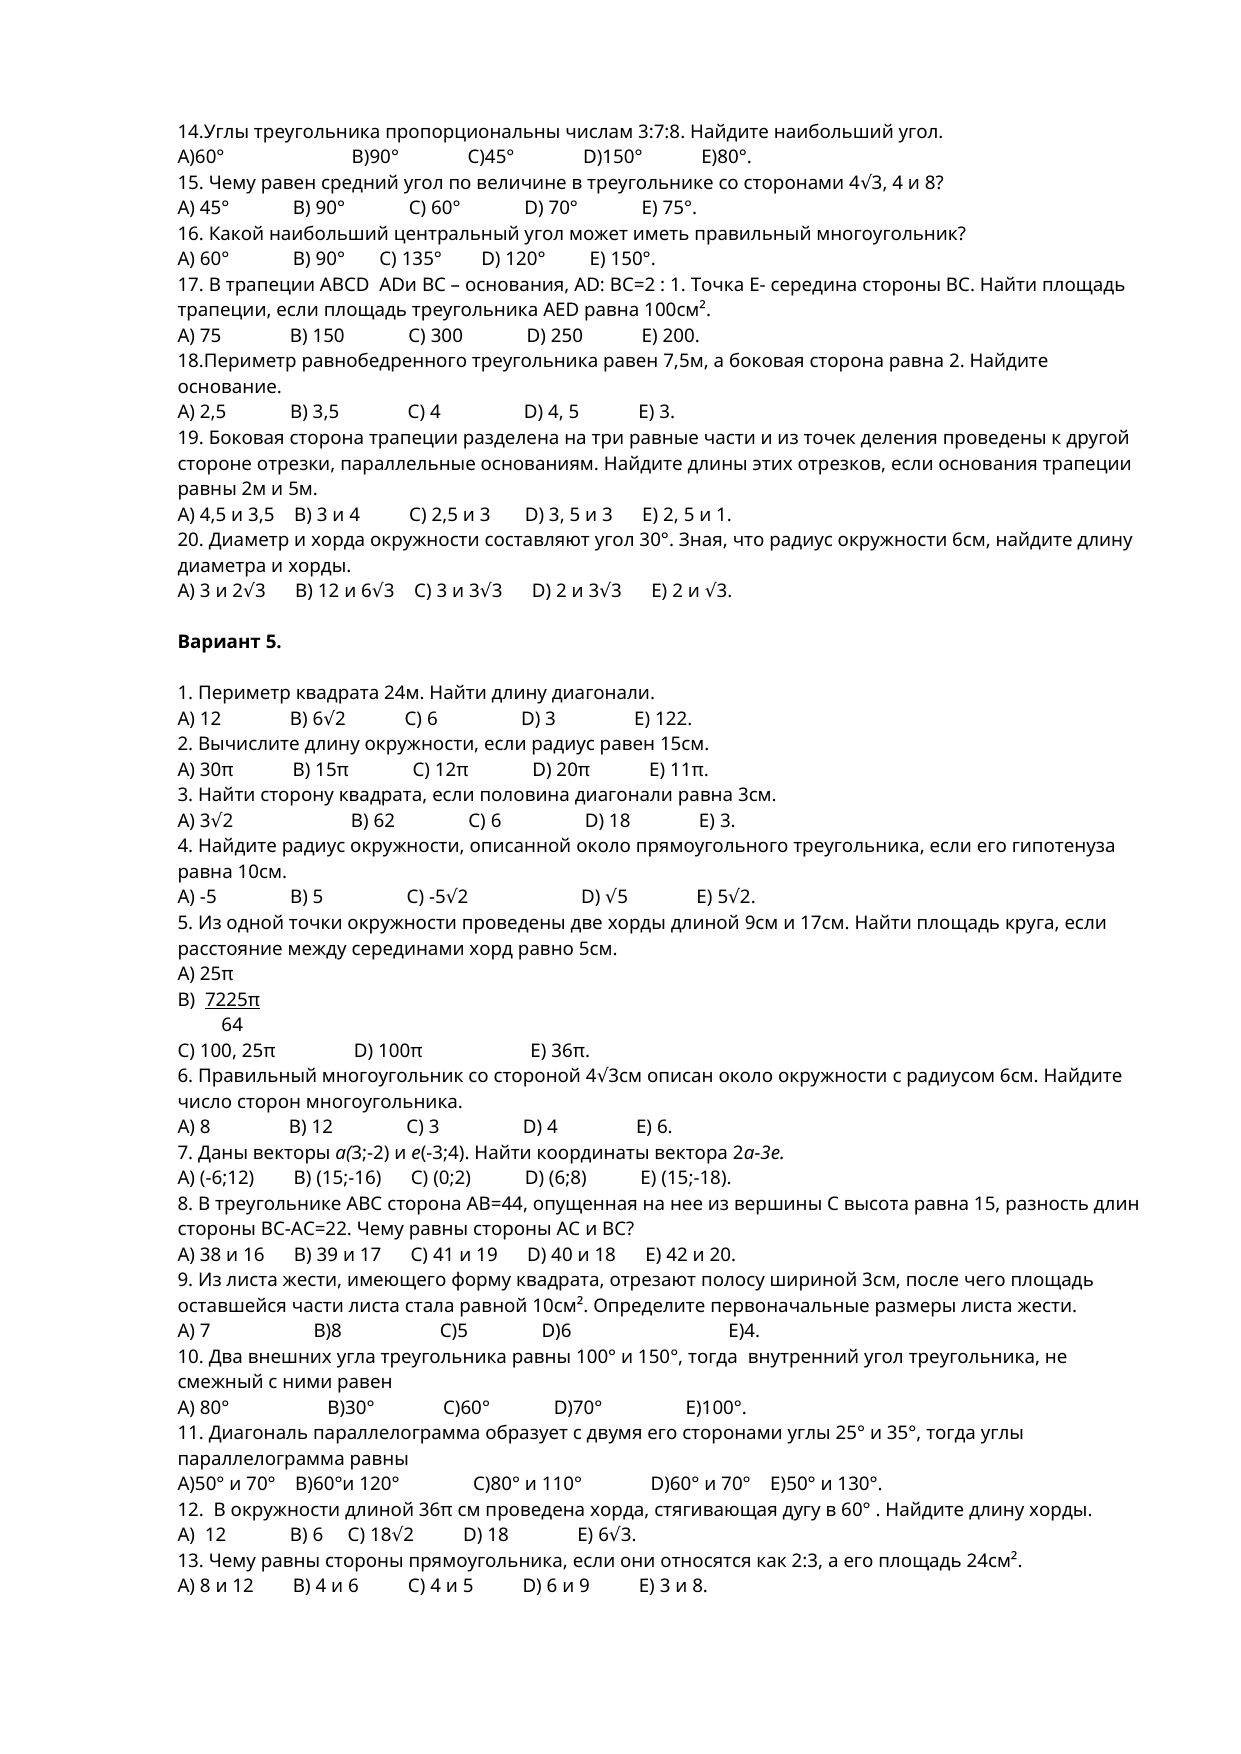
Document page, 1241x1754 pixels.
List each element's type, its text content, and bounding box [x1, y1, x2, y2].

text А)50° и 70° В)60°и 120° С)80° и 110° D)60° и 70° Е)50° и 130°. [177, 1471, 1152, 1496]
text А) 25π [177, 960, 1152, 986]
text А) 45° В) 90° С) 60° D) 70° Е) 75°. [177, 195, 1152, 220]
text А) -5 В) 5 С) -5√2 D) √5 Е) 5√2. [177, 884, 1152, 909]
text Вариант 5. [177, 628, 1152, 654]
text А) 4,5 и 3,5 В) 3 и 4 С) 2,5 и 3 D) 3, 5 и 3 Е) 2, 5 и 1. [177, 501, 1152, 526]
text 11. Диагональ параллелограмма образует с двумя его сторонами углы 25° и 35°, тогда углы параллелограмма равны [177, 1420, 1152, 1471]
text 64 [177, 1011, 1152, 1037]
text А) 8 и 12 В) 4 и 6 С) 4 и 5 D) 6 и 9 Е) 3 и 8. [177, 1573, 1152, 1598]
text 16. Какой наибольший центральный угол может иметь правильный многоугольник? [177, 220, 1152, 246]
text А) 3√2 В) 62 С) 6 D) 18 Е) 3. [177, 807, 1152, 833]
text А) 80° В)30° С)60° D)70° Е)100°. [177, 1394, 1152, 1420]
text А) 7 В)8 С)5 D)6 Е)4. [177, 1318, 1152, 1343]
text А) 38 и 16 В) 39 и 17 С) 41 и 19 D) 40 и 18 Е) 42 и 20. [177, 1241, 1152, 1267]
text 14.Углы треугольника пропорциональны числам 3:7:8. Найдите наибольший угол. [177, 118, 1152, 144]
text 15. Чему равен средний угол по величине в треугольнике со сторонами 4√3, 4 и 8? [177, 169, 1152, 195]
text 2. Вычислите длину окружности, если радиус равен 15см. [177, 731, 1152, 756]
text 20. Диаметр и хорда окружности составляют угол 30°. Зная, что радиус окружности 6см, найдите длину диаметра и хорды. [177, 526, 1152, 577]
text С) 100, 25π D) 100π Е) 36π. [177, 1037, 1152, 1062]
text 10. Два внешних угла треугольника равны 100° и 150°, тогда внутренний угол треугольника, не смежный с ними равен [177, 1343, 1152, 1394]
text 5. Из одной точки окружности проведены две хорды длиной 9см и 17см. Найти площадь круга, если расстояние между серединами хорд равно 5см. [177, 909, 1152, 960]
text 1. Периметр квадрата 24м. Найти длину диагонали. [177, 679, 1152, 705]
text 9. Из листа жести, имеющего форму квадрата, отрезают полосу шириной 3см, после чего площадь оставшейся части листа стала равной 10см². Определите первоначальные размеры листа жести. [177, 1267, 1152, 1318]
text А) 3 и 2√3 В) 12 и 6√3 С) 3 и 3√3 D) 2 и 3√3 Е) 2 и √3. [177, 577, 1152, 603]
text А) 12 В) 6 С) 18√2 D) 18 E) 6√3. [177, 1522, 1152, 1547]
text 17. В трапеции АВСD ADи ВС – основания, AD: ВС=2 : 1. Точка Е- середина стороны ВС. Найти площадь трапеции, если площадь треугольника АЕD равна 100см². [177, 271, 1152, 322]
text В) 7225π [177, 986, 1152, 1011]
text 12. В окружности длиной 36π см проведена хорда, стягивающая дугу в 60° . Найдите длину хорды. [177, 1496, 1152, 1522]
text А) 2,5 В) 3,5 С) 4 D) 4, 5 Е) 3. [177, 399, 1152, 424]
text А) 12 В) 6√2 С) 6 D) 3 Е) 122. [177, 705, 1152, 731]
text A) 60° B) 90° C) 135° D) 120° E) 150°. [177, 246, 1152, 271]
text 3. Найти сторону квадрата, если половина диагонали равна 3см. [177, 782, 1152, 807]
text 19. Боковая сторона трапеции разделена на три равные части и из точек деления проведены к другой стороне отрезки, параллельные основаниям. Найдите длины этих отрезков, если основания трапеции равны 2м и 5м. [177, 424, 1152, 501]
text А) 75 В) 150 С) 300 D) 250 Е) 200. [177, 322, 1152, 348]
text 18.Периметр равнобедренного треугольника равен 7,5м, а боковая сторона равна 2. Найдите основание. [177, 348, 1152, 399]
text 7. Даны векторы а(3;-2) и е(-3;4). Найти координаты вектора 2а-3е. [177, 1139, 1152, 1164]
text А) 8 В) 12 С) 3 D) 4 Е) 6. [177, 1113, 1152, 1139]
text А) 30π В) 15π С) 12π D) 20π Е) 11π. [177, 756, 1152, 782]
text А)60° В)90° С)45° D)150° Е)80°. [177, 144, 1152, 169]
text 8. В треугольнике АВС сторона АВ=44, опущенная на нее из вершины С высота равна 15, разность длин стороны ВС-АС=22. Чему равны стороны АС и ВС? [177, 1190, 1152, 1241]
text 4. Найдите радиус окружности, описанной около прямоугольного треугольника, если его гипотенуза равна 10см. [177, 833, 1152, 884]
text 13. Чему равны стороны прямоугольника, если они относятся как 2:3, а его площадь 24см². [177, 1547, 1152, 1573]
text А) (-6;12) В) (15;-16) С) (0;2) D) (6;8) Е) (15;-18). [177, 1164, 1152, 1190]
text 6. Правильный многоугольник со стороной 4√3см описан около окружности с радиусом 6см. Найдите число сторон многоугольника. [177, 1062, 1152, 1113]
